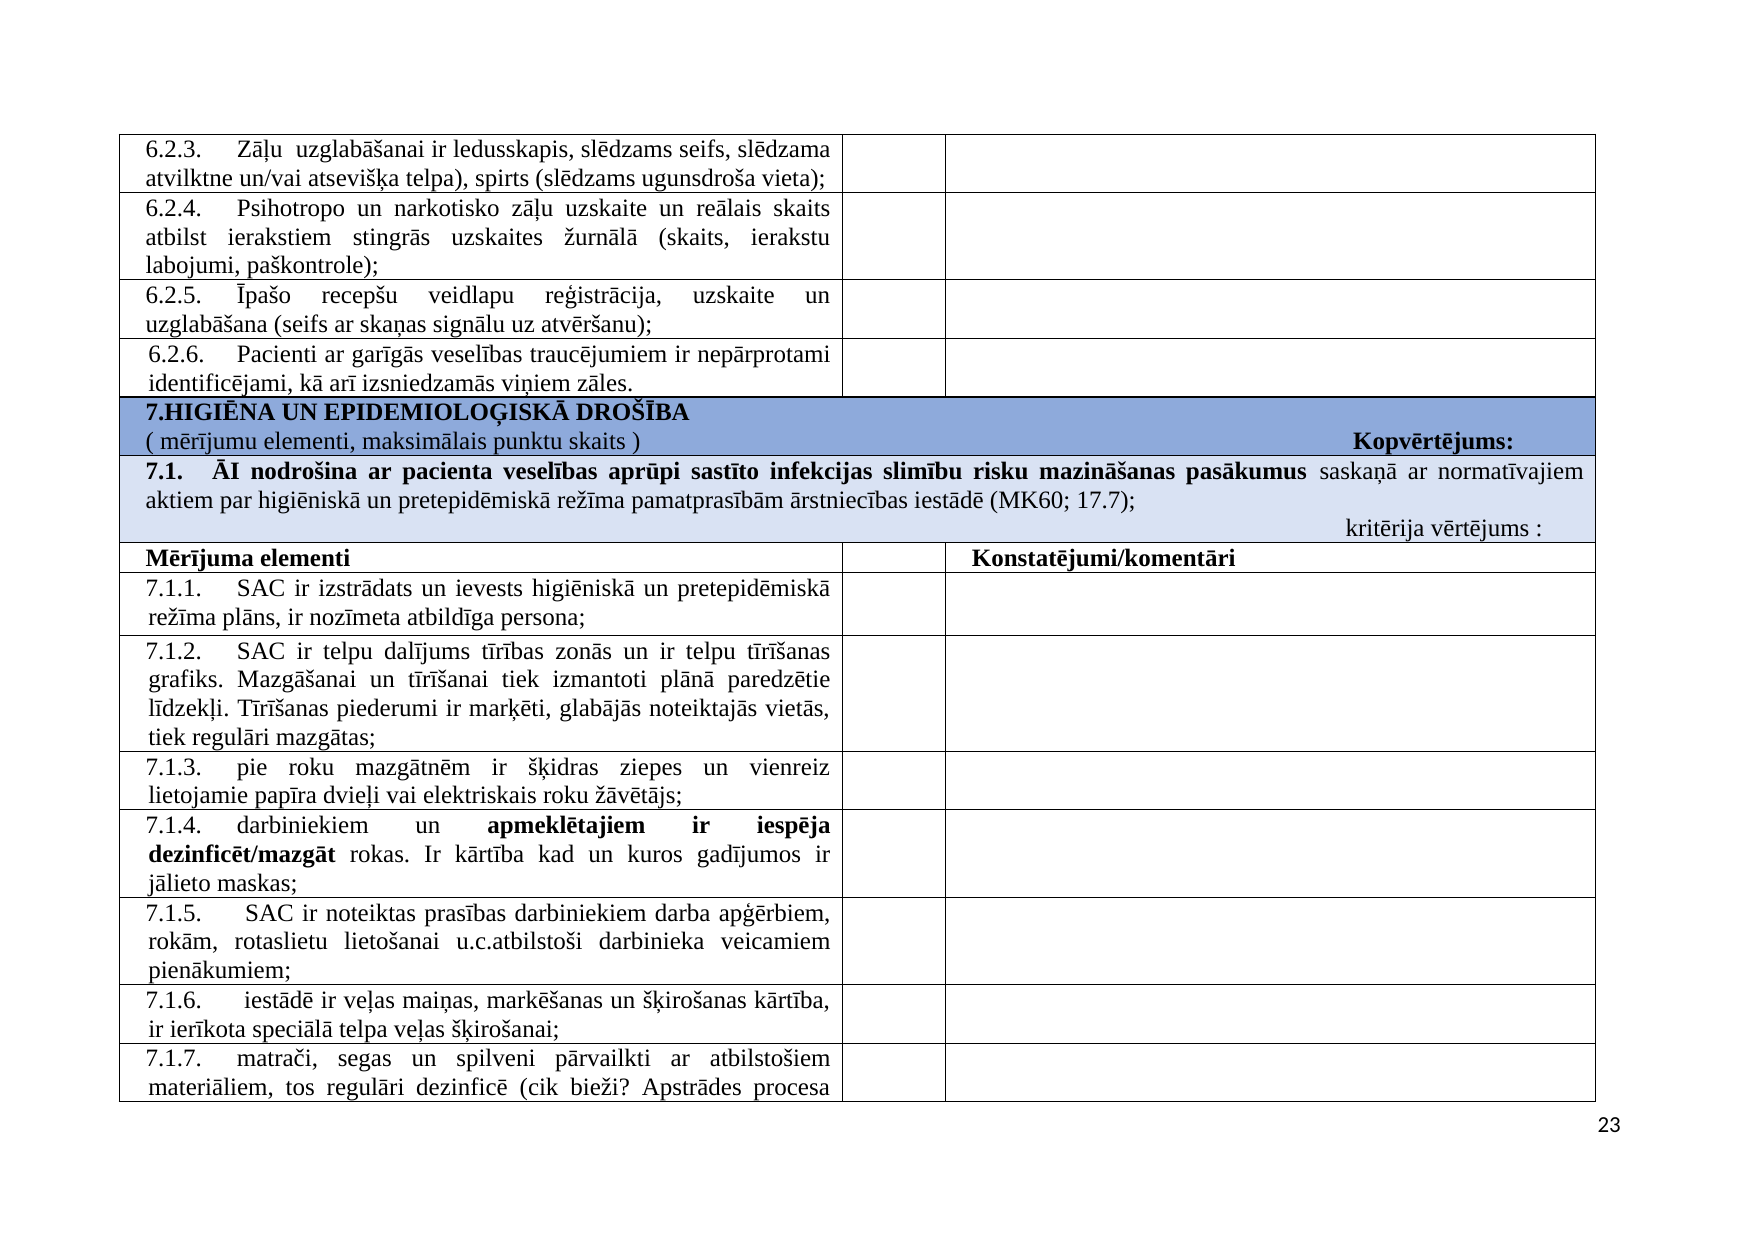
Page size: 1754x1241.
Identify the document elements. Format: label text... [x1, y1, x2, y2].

table_cell [946, 573, 1595, 635]
table_cell [843, 898, 945, 984]
table_cell Psihotropo un narkotisko zāļu uzskaite un reālais skaits atbilst ierakstiem stingrās uzskaites žurnālā (skaits, ierakstu labojumi, paškontrole); [120, 193, 842, 279]
table_cell SAC ir izstrādats un ievests higiēniskā un pretepidēmiskā režīma plāns, ir nozīmeta atbildīga persona; [120, 573, 842, 635]
table_cell [946, 752, 1595, 809]
table_cell [843, 193, 945, 279]
table_cell Konstatējumi/komentāri [946, 543, 1595, 572]
table_cell [843, 339, 945, 396]
table_cell 7.HIGIĒNA UN EPIDEMIOLOĢISKĀ DROŠĪBA ( mērījumu elementi, maksimālais punktu skaits ) Kopvērtējums: [120, 398, 1595, 455]
table_cell Īpašo recepšu veidlapu reģistrācija, uzskaite un uzglabāšana (seifs ar skaņas signālu uz atvēršanu); [120, 280, 842, 338]
table_cell [946, 898, 1595, 984]
table_cell [946, 810, 1595, 897]
table_cell [843, 573, 945, 635]
table_cell [946, 636, 1595, 751]
table_cell [843, 810, 945, 897]
table_cell [946, 280, 1595, 338]
table_cell [946, 339, 1595, 396]
table_cell darbiniekiem un apmeklētajiem ir iespēja dezinficēt/mazgāt rokas. Ir kārtība kad un kuros gadījumos ir jālieto maskas; [120, 810, 842, 897]
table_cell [120, 1044, 842, 1101]
table_cell [843, 1044, 945, 1101]
table_cell [843, 636, 945, 751]
table_cell iestādē ir veļas maiņas, markēšanas un šķirošanas kārtība, ir ierīkota speciālā telpa veļas šķirošanai; [120, 985, 842, 1042]
table_cell SAC ir noteiktas prasības darbiniekiem darba apģērbiem, rokām, rotaslietu lietošanai u.c.atbilstoši darbinieka veicamiem pienākumiem; [120, 898, 842, 984]
table_cell Pacienti ar garīgās veselības traucējumiem ir nepārprotami identificējami, kā arī izsniedzamās viņiem zāles. [120, 339, 842, 396]
table_cell [843, 135, 945, 192]
table_cell [946, 135, 1595, 192]
table_cell Zāļu uzglabāšanai ir ledusskapis, slēdzams seifs, slēdzama atvilktne un/vai atsevišķa telpa), spirts (slēdzams ugunsdroša vieta); [120, 135, 842, 192]
table_cell [946, 985, 1595, 1042]
table_cell [946, 193, 1595, 279]
table_cell SAC ir telpu dalījums tīrības zonās un ir telpu tīrīšanas grafiks. Mazgāšanai un tīrīšanai tiek izmantoti plānā paredzētie līdzekļi. Tīrīšanas piederumi ir marķēti, glabājās noteiktajās vietās, tiek regulāri mazgātas; [120, 636, 842, 751]
table_cell [843, 280, 945, 338]
table_cell [946, 1044, 1595, 1101]
table_cell [843, 985, 945, 1042]
table_cell ĀI nodrošina ar pacienta veselības aprūpi sastīto infekcijas slimību risku mazināšanas pasākumus saskaņā ar normatīvajiem aktiem par higiēniskā un pretepidēmiskā režīma pamatprasībām ārstniecības iestādē (MK60; 17.7); kritērija vērtējums : [120, 456, 1595, 542]
table_cell [843, 543, 945, 572]
table_cell [843, 752, 945, 809]
table_cell Mērījuma elementi [120, 543, 842, 572]
table_cell pie roku mazgātnēm ir šķidras ziepes un vienreiz lietojamie papīra dvieļi vai elektriskais roku žāvētājs; [120, 752, 842, 809]
